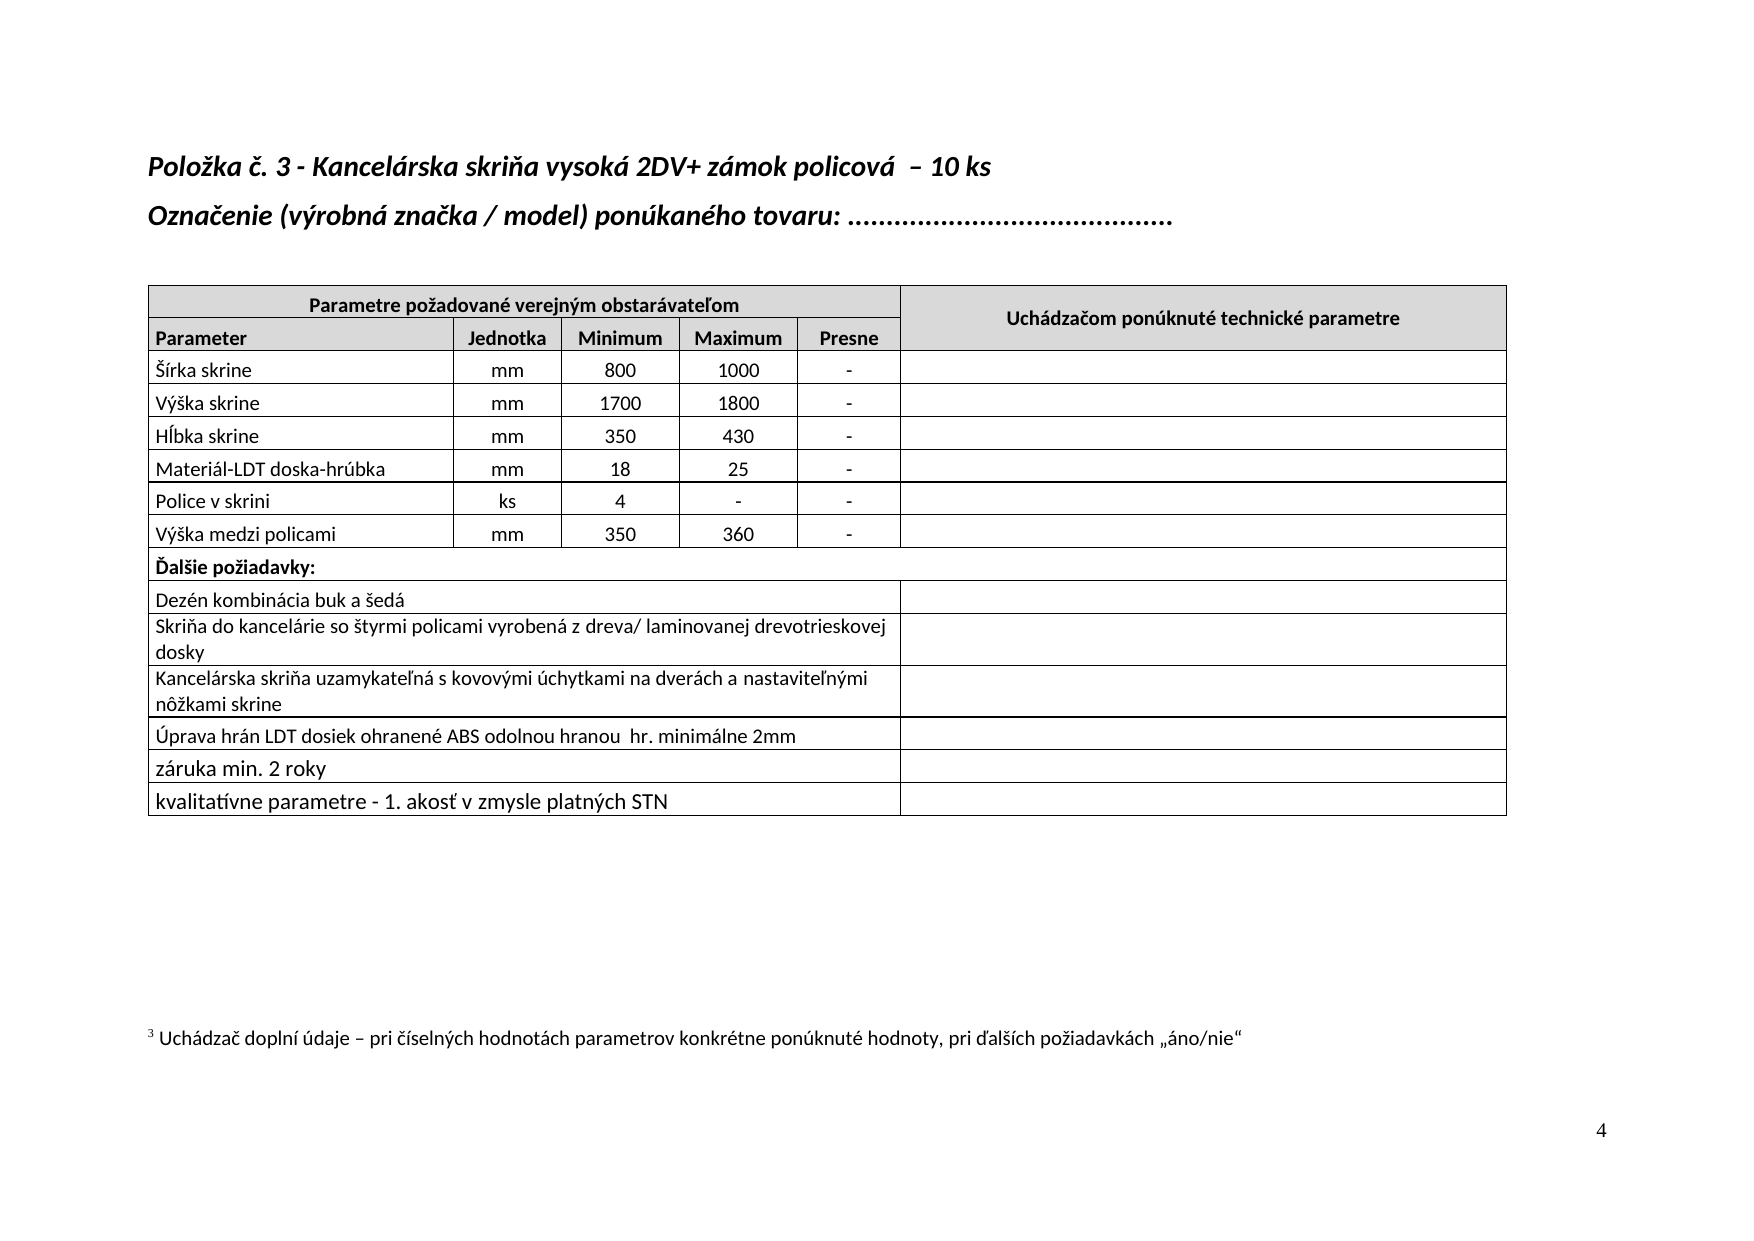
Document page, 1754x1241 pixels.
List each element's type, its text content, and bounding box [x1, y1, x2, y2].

table_cell 4 [562, 483, 679, 514]
table_cell [901, 384, 1506, 416]
table_cell - [798, 450, 900, 481]
table_cell - [798, 384, 900, 416]
table_cell [901, 351, 1506, 383]
table_cell Jednotka [454, 318, 561, 350]
table_cell 1000 [680, 351, 797, 383]
table_cell 360 [680, 515, 797, 547]
table_cell [901, 417, 1506, 448]
table_cell 1800 [680, 384, 797, 416]
table_cell 25 [680, 450, 797, 481]
table_cell [901, 483, 1506, 514]
text Označenie (výrobná značka / model) ponúkaného tovaru: .......................................... [148, 197, 1606, 233]
table_cell kvalitatívne parametre - 1. akosť v zmysle platných STN [149, 783, 900, 815]
table_cell 1700 [562, 384, 679, 416]
table_cell Maximum [680, 318, 797, 350]
table_cell 350 [562, 417, 679, 448]
table_cell - [798, 483, 900, 514]
table_cell Materiál-LDT doska-hrúbka [149, 450, 453, 481]
table_cell Ďalšie požiadavky: [149, 548, 1506, 580]
table_cell mm [454, 417, 561, 448]
table_cell [901, 783, 1506, 815]
table_cell Výška medzi policami [149, 515, 453, 547]
table_header Uchádzačom ponúknuté technické parametre [901, 286, 1506, 350]
table_cell - [680, 483, 797, 514]
table_cell záruka min. 2 roky [149, 750, 900, 782]
table_cell Presne [798, 318, 900, 350]
table_cell Police v skrini [149, 483, 453, 514]
table_cell - [798, 515, 900, 547]
table_cell [901, 666, 1506, 716]
table_cell [901, 750, 1506, 782]
table_cell Dezén kombinácia buk a šedá [149, 581, 900, 613]
table_header Parametre požadované verejným obstarávateľom [149, 286, 900, 317]
table_cell [901, 614, 1506, 664]
table_cell - [798, 351, 900, 383]
table_cell 800 [562, 351, 679, 383]
table_cell Skriňa do kancelárie so štyrmi policami vyrobená z dreva/ laminovanej drevotrieskovej dosky [149, 614, 900, 664]
table_cell ks [454, 483, 561, 514]
table_cell 430 [680, 417, 797, 448]
table_cell 18 [562, 450, 679, 481]
table_cell Úprava hrán LDT dosiek ohranené ABS odolnou hranou hr. minimálne 2mm [149, 718, 900, 749]
table_cell Kancelárska skriňa uzamykateľná s kovovými úchytkami na dverách a nastaviteľnými nôžkami skrine [149, 666, 900, 716]
table_cell [901, 718, 1506, 749]
table_cell Výška skrine [149, 384, 453, 416]
table_cell Minimum [562, 318, 679, 350]
table_cell [901, 515, 1506, 547]
table_cell [901, 581, 1506, 613]
table_cell mm [454, 450, 561, 481]
table_cell Šírka skrine [149, 351, 453, 383]
table_cell - [798, 417, 900, 448]
table_cell [901, 450, 1506, 481]
table_cell mm [454, 384, 561, 416]
table_cell Parameter [149, 318, 453, 350]
table_cell 350 [562, 515, 679, 547]
table_cell mm [454, 351, 561, 383]
text 3 Uchádzač doplní údaje – pri číselných hodnotách parametrov konkrétne ponúknuté hodnoty, pri ďalších požiadavkách „áno/nie“Položka č. 4 - Kancelárska skriňa vysoká šatníková 2DV+ zámok policová – 5 ks [148, 1025, 1606, 1051]
table_cell mm [454, 515, 561, 547]
table_cell Hĺbka skrine [149, 417, 453, 448]
